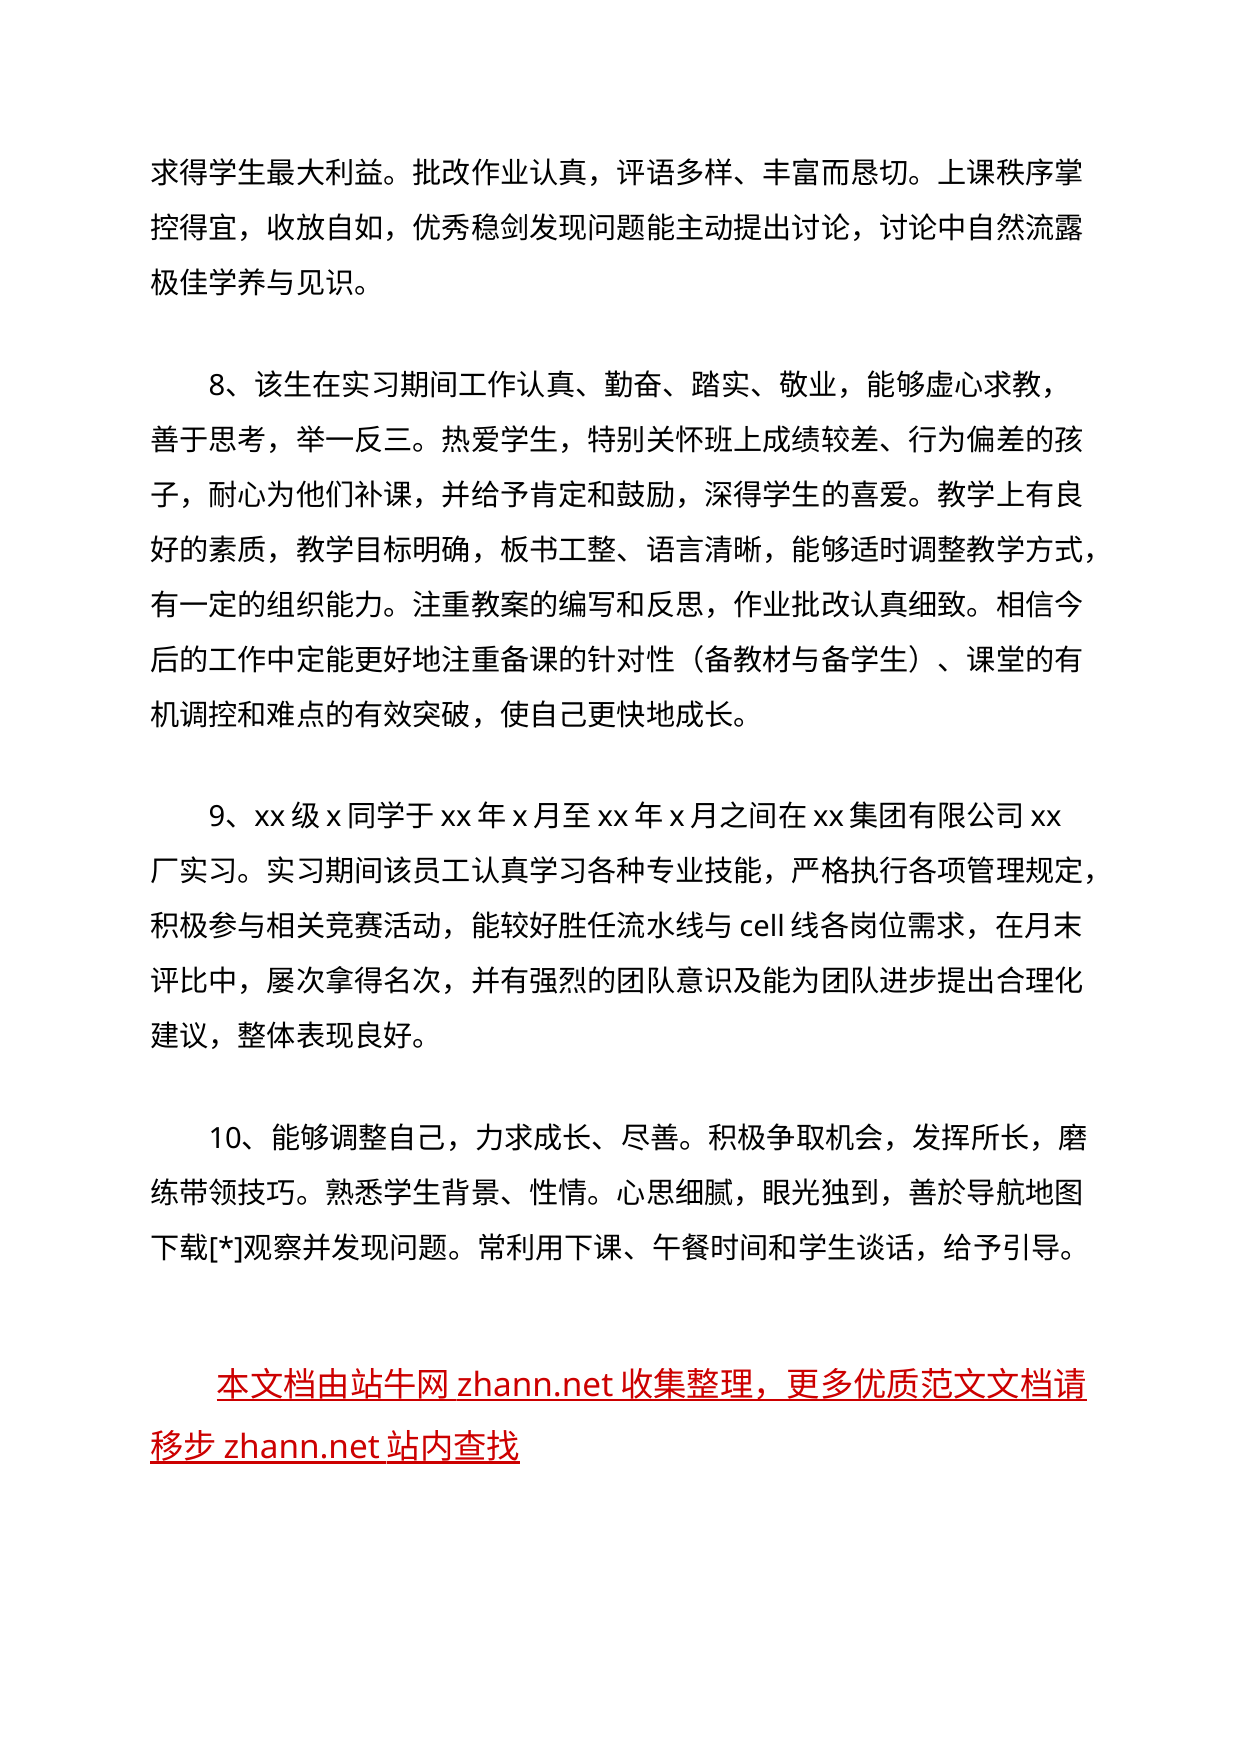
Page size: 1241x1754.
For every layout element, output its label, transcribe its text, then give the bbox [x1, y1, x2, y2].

text 9、xx级x同学于xx年x月至xx年x月之间在xx集团有限公司xx厂实习。实习期间该员工认真学习各种专业技能，严格执行各项管理规定，积极参与相关竞赛活动，能较好胜任流水线与cell线各岗位需求，在月末评比中，屡次拿得名次，并有强烈的团队意识及能为团队进步提出合理化建议，整体表现良好。 [150, 793, 1090, 1055]
text 10、能够调整自己，力求成长、尽善。积极争取机会，发挥所长，磨练带领技巧。熟悉学生背景、性情。心思细腻，眼光独到，善於导航地图下载[*]观察并发现问题。常利用下课、午餐时间和学生谈话，给予引导。 [150, 1114, 1090, 1267]
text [150, 150, 1090, 302]
text 8、该生在实习期间工作认真、勤奋、踏实、敬业，能够虚心求教，善于思考，举一反三。热爱学生，特别关怀班上成绩较差、行为偏差的孩子，耐心为他们补课，并给予肯定和鼓励，深得学生的喜爱。教学上有良好的素质，教学目标明确，板书工整、语言清晰，能够适时调整教学方式，有一定的组织能力。注重教案的编写和反思，作业批改认真细致。相信今后的工作中定能更好地注重备课的针对性（备教材与备学生）、课堂的有机调控和难点的有效突破，使自己更快地成长。 [150, 362, 1090, 733]
text 本文档由站牛网zhann.net收集整理，更多优质范文文档请移步zhann.net站内查找 [150, 1357, 1090, 1469]
